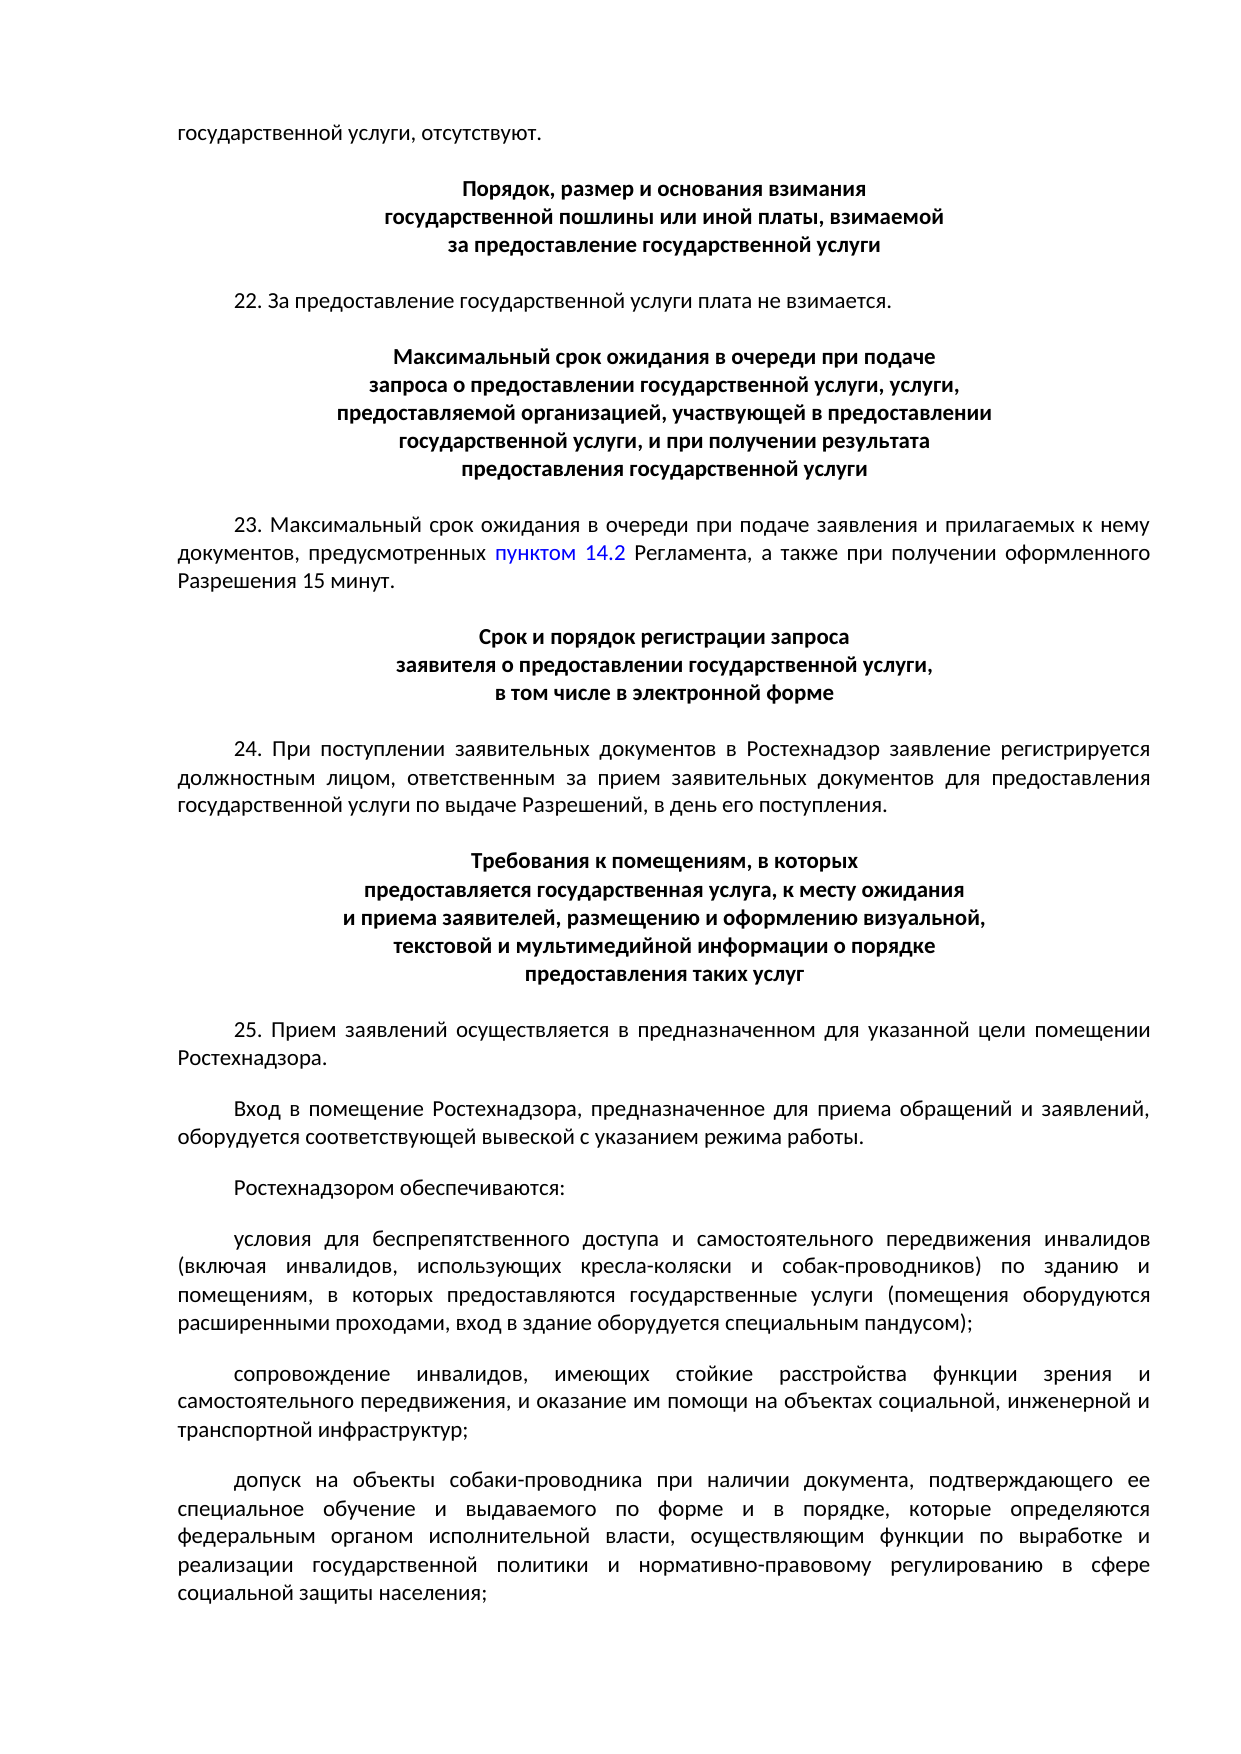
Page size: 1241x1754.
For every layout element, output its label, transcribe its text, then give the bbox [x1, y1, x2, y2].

title Требования к помещениям, в которых [177, 847, 1152, 875]
title предоставляемой организацией, участвующей в предоставлении [177, 398, 1152, 426]
text 22. За предоставление государственной услуги плата не взимается. [177, 286, 1152, 314]
title предоставления таких услуг [177, 959, 1152, 987]
text условия для беспрепятственного доступа и самостоятельного передвижения инвалидов (включая инвалидов, использующих кресла-коляски и собак-проводников) по зданию и помещениям, в которых предоставляются государственные услуги (помещения оборудуются расширенными проходами, вход в здание оборудуется специальным пандусом); [177, 1224, 1152, 1336]
title Максимальный срок ожидания в очереди при подаче [177, 342, 1152, 370]
text 25. Прием заявлений осуществляется в предназначенном для указанной цели помещении Ростехнадзора. [177, 1015, 1152, 1071]
text Вход в помещение Ростехнадзора, предназначенное для приема обращений и заявлений, оборудуется соответствующей вывеской с указанием режима работы. [177, 1094, 1152, 1150]
title заявителя о предоставлении государственной услуги, [177, 651, 1152, 678]
title Порядок, размер и основания взимания [177, 174, 1152, 202]
title предоставления государственной услуги [177, 454, 1152, 482]
title предоставляется государственная услуга, к месту ожидания [177, 875, 1152, 903]
title за предоставление государственной услуги [177, 230, 1152, 258]
title в том числе в электронной форме [177, 678, 1152, 707]
text сопровождение инвалидов, имеющих стойкие расстройства функции зрения и самостоятельного передвижения, и оказание им помощи на объектах социальной, инженерной и транспортной инфраструктур; [177, 1359, 1152, 1443]
text 24. При поступлении заявительных документов в Ростехнадзор заявление регистрируется должностным лицом, ответственным за прием заявительных документов для предоставления государственной услуги по выдаче Разрешений, в день его поступления. [177, 734, 1152, 819]
title государственной услуги, и при получении результата [177, 426, 1152, 454]
text допуск на объекты собаки-проводника при наличии документа, подтверждающего ее специальное обучение и выдаваемого по форме и в порядке, которые определяются федеральным органом исполнительной власти, осуществляющим функции по выработке и реализации государственной политики и нормативно-правовому регулированию в сфере социальной защиты населения; [177, 1466, 1152, 1606]
title запроса о предоставлении государственной услуги, услуги, [177, 370, 1152, 398]
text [177, 118, 1152, 146]
text 23. Максимальный срок ожидания в очереди при подаче заявления и прилагаемых к нему документов, предусмотренных пунктом 14.2 Регламента, а также при получении оформленного Разрешения 15 минут. [177, 510, 1152, 594]
title текстовой и мультимедийной информации о порядке [177, 931, 1152, 959]
title Срок и порядок регистрации запроса [177, 622, 1152, 651]
title и приема заявителей, размещению и оформлению визуальной, [177, 903, 1152, 931]
text Ростехнадзором обеспечиваются: [177, 1173, 1152, 1201]
title государственной пошлины или иной платы, взимаемой [177, 202, 1152, 230]
